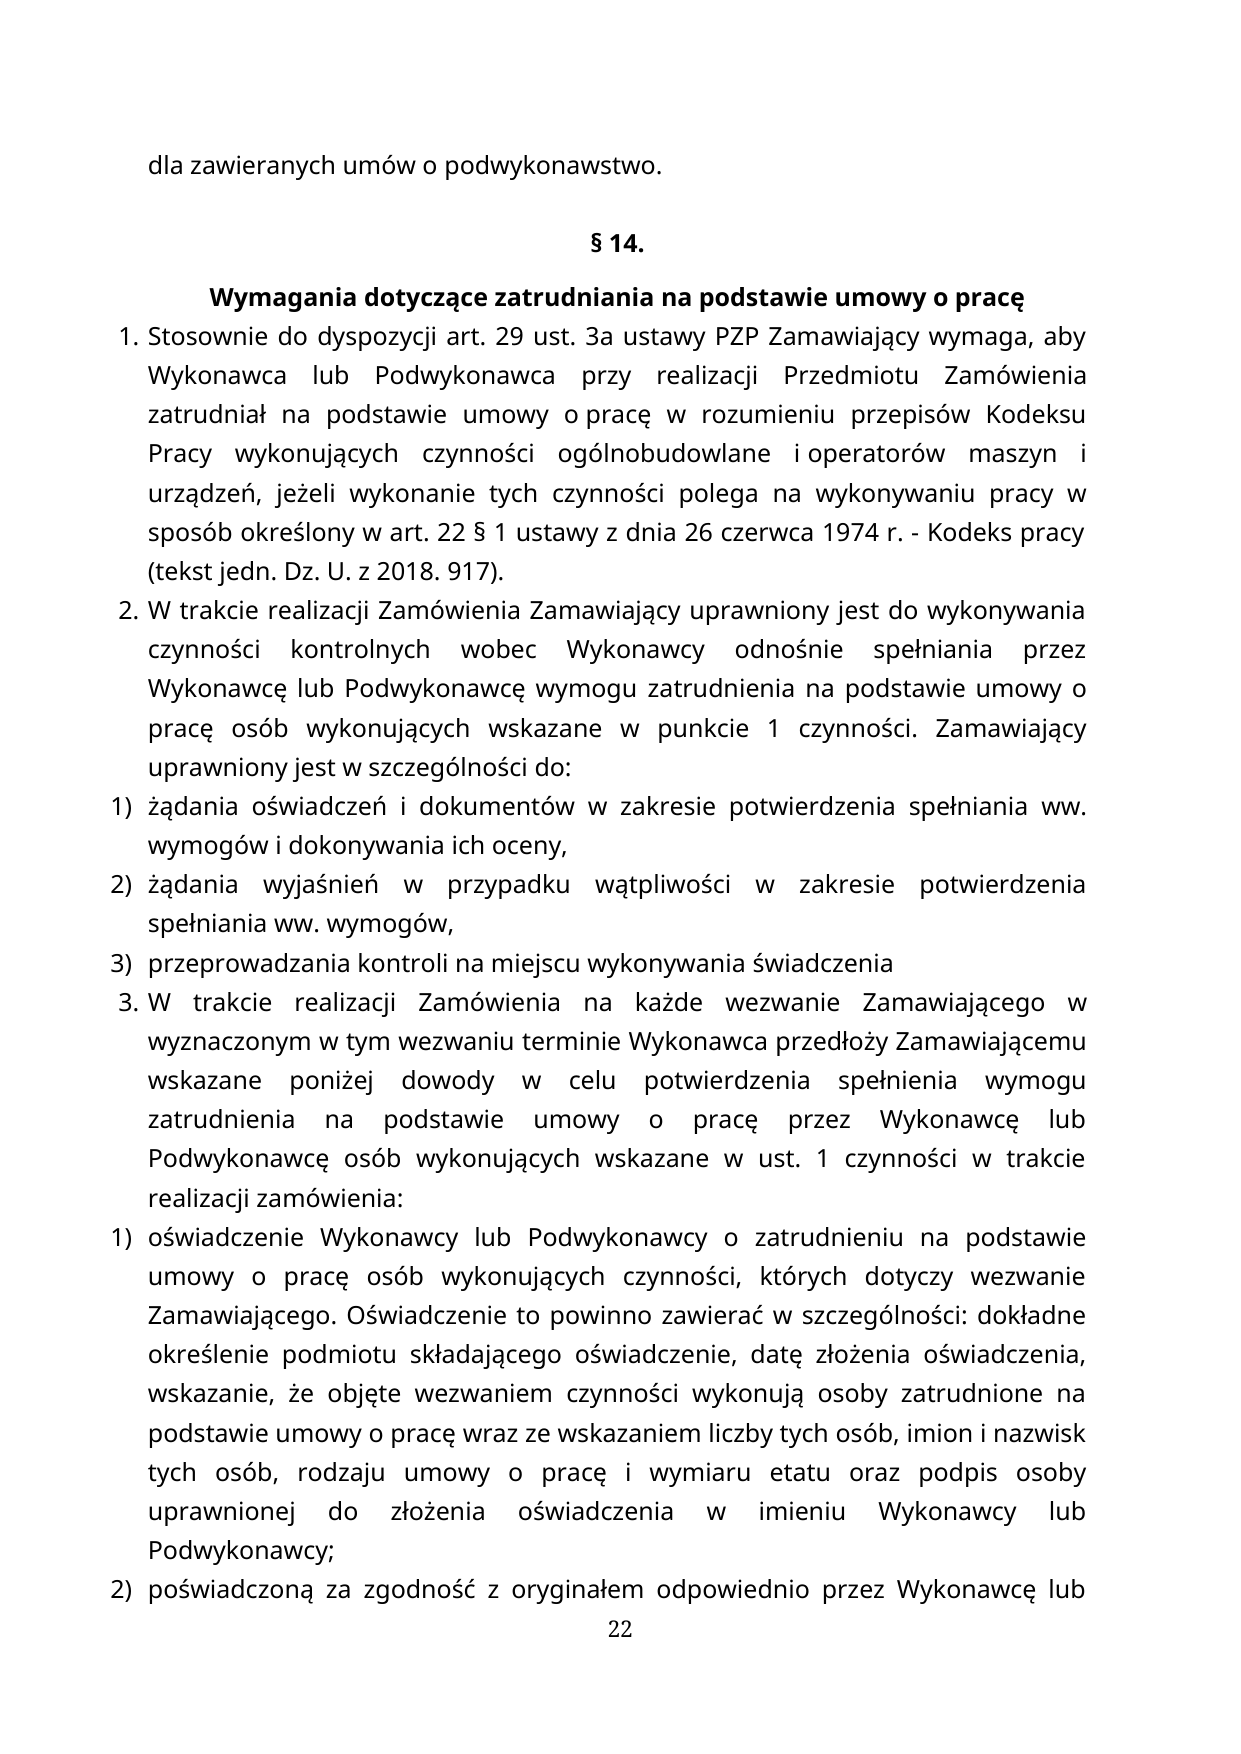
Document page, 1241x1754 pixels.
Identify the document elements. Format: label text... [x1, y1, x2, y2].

list W trakcie realizacji Zamówienia Zamawiający uprawniony jest do wykonywania czynności kontrolnych wobec Wykonawcy odnośnie spełniania przez Wykonawcę lub Podwykonawcę wymogu zatrudnienia na podstawie umowy o pracę osób wykonujących wskazane w punkcie 1 czynności. Zamawiający uprawniony jest w szczególności do: [118, 593, 1087, 783]
list oświadczenie Wykonawcy lub Podwykonawcy o zatrudnieniu na podstawie umowy o pracę osób wykonujących czynności, których dotyczy wezwanie Zamawiającego. Oświadczenie to powinno zawierać w szczególności: dokładne określenie podmiotu składającego oświadczenie, datę złożenia oświadczenia, wskazanie, że objęte wezwaniem czynności wykonują osoby zatrudnione na podstawie umowy o pracę wraz ze wskazaniem liczby tych osób, imion i nazwisk tych osób, rodzaju umowy o pracę i wymiaru etatu oraz podpis osoby uprawnionej do złożenia oświadczenia w imieniu Wykonawcy lub Podwykonawcy; [110, 1219, 1087, 1567]
subtitle § 14. [148, 226, 1087, 260]
list żądania oświadczeń i dokumentów w zakresie potwierdzenia spełniania ww. wymogów i dokonywania ich oceny, [110, 788, 1087, 862]
list przeprowadzania kontroli na miejscu wykonywania świadczenia [110, 945, 1087, 979]
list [103, 148, 1087, 182]
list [110, 1572, 1087, 1606]
list żądania wyjaśnień w przypadku wątpliwości w zakresie potwierdzenia spełniania ww. wymogów, [110, 867, 1087, 940]
text Wymagania dotyczące zatrudniania na podstawie umowy o pracę [148, 279, 1087, 313]
list Stosownie do dyspozycji art. 29 ust. 3a ustawy PZP Zamawiający wymaga, aby Wykonawca lub Podwykonawca przy realizacji Przedmiotu Zamówienia zatrudniał na podstawie umowy o pracę w rozumieniu przepisów Kodeksu Pracy wykonujących czynności ogólnobudowlane i operatorów maszyn i urządzeń, jeżeli wykonanie tych czynności polega na wykonywaniu pracy w sposób określony w art. 22 § 1 ustawy z dnia 26 czerwca 1974 r. - Kodeks pracy (tekst jedn. Dz. U. z 2018. 917). [118, 318, 1087, 588]
list W trakcie realizacji Zamówienia na każde wezwanie Zamawiającego w wyznaczonym w tym wezwaniu terminie Wykonawca przedłoży Zamawiającemu wskazane poniżej dowody w celu potwierdzenia spełnienia wymogu zatrudnienia na podstawie umowy o pracę przez Wykonawcę lub Podwykonawcę osób wykonujących wskazane w ust. 1 czynności w trakcie realizacji zamówienia: [118, 984, 1087, 1214]
